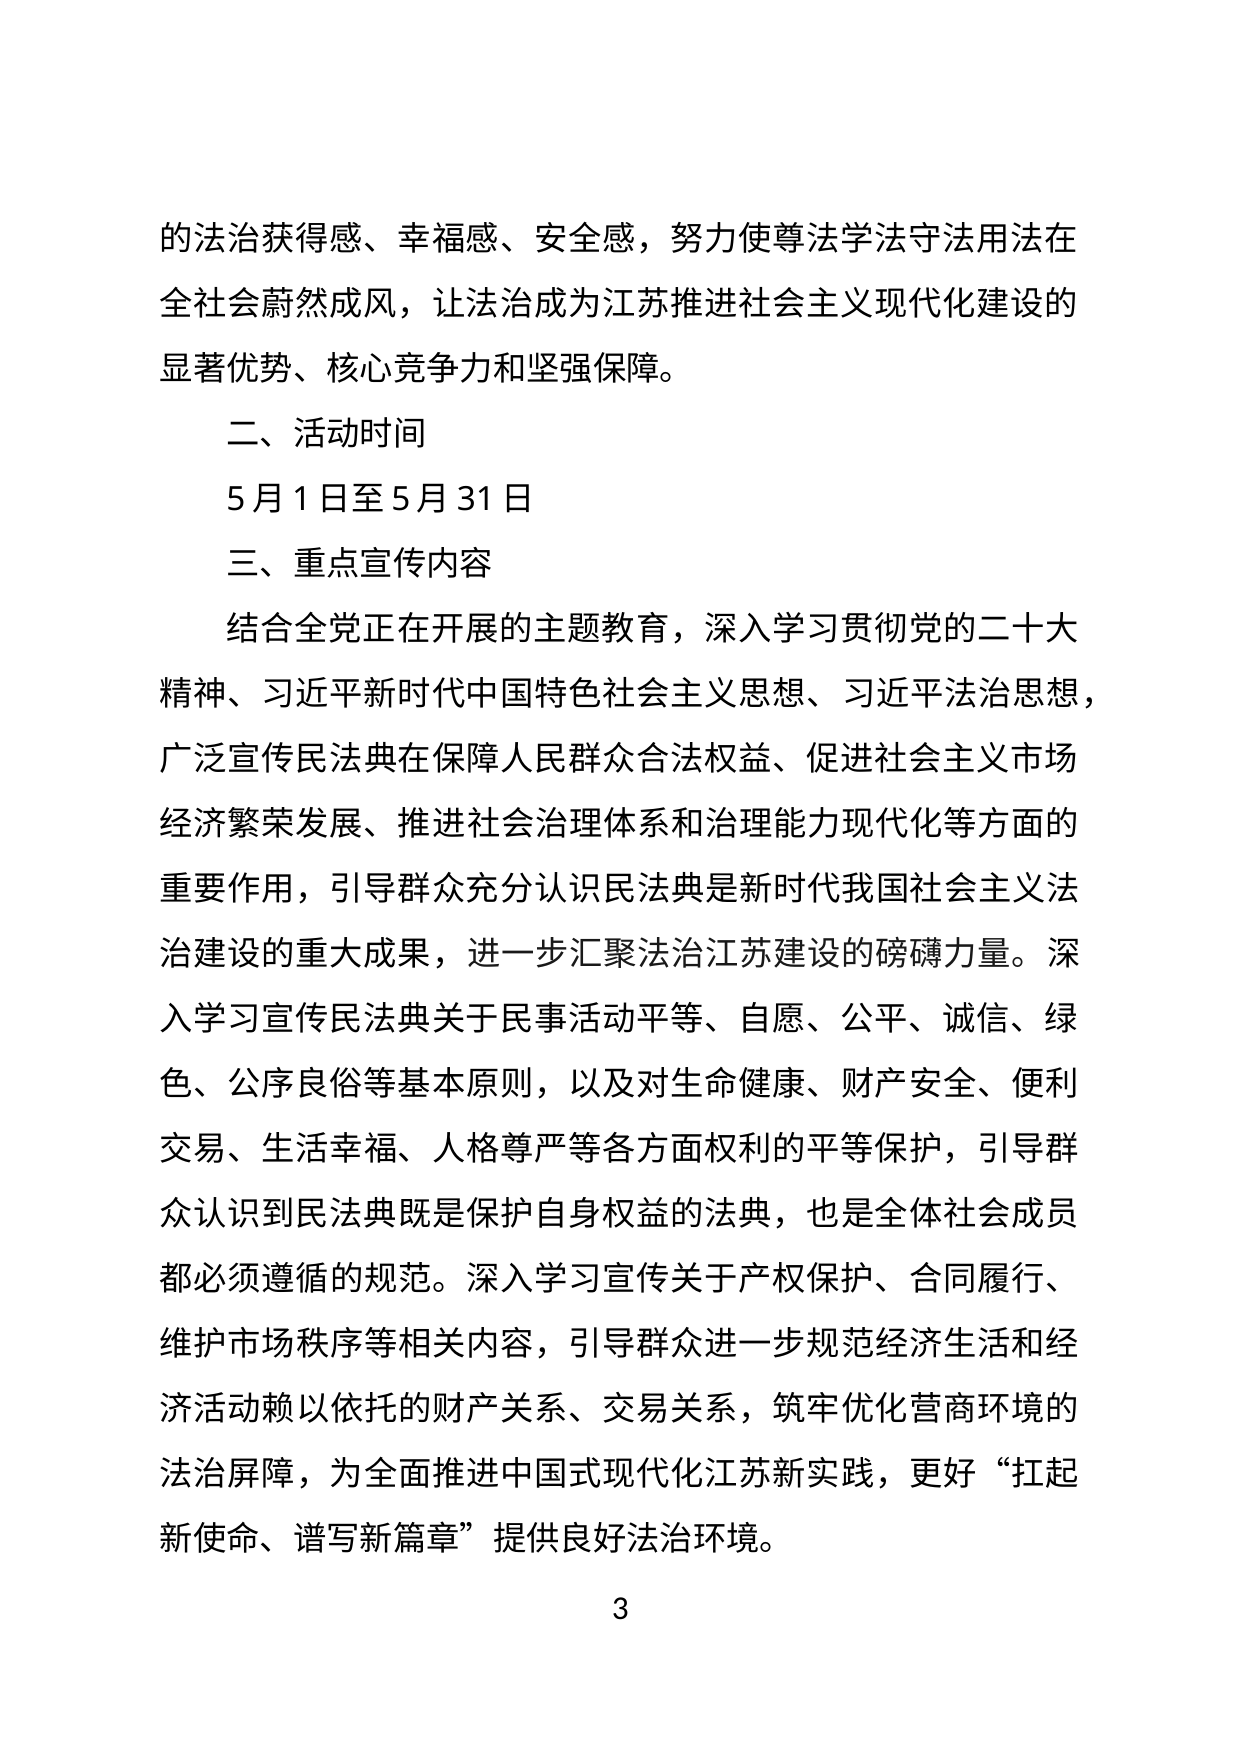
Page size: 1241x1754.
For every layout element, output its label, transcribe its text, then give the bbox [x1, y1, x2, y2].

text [159, 203, 1081, 398]
text 结合全党正在开展的主题教育，深入学习贯彻党的二十大精神、习近平新时代中国特色社会主义思想、习近平法治思想，广泛宣传民法典在保障人民群众合法权益、促进社会主义市场经济繁荣发展、推进社会治理体系和治理能力现代化等方面的重要作用，引导群众充分认识民法典是新时代我国社会主义法治建设的重大成果，进一步汇聚法治江苏建设的磅礴力量。深入学习宣传民法典关于民事活动平等、自愿、公平、诚信、绿色、公序良俗等基本原则，以及对生命健康、财产安全、便利交易、生活幸福、人格尊严等各方面权利的平等保护，引导群众认识到民法典既是保护自身权益的法典，也是全体社会成员都必须遵循的规范。深入学习宣传关于产权保护、合同履行、维护市场秩序等相关内容，引导群众进一步规范经济生活和经济活动赖以依托的财产关系、交易关系，筑牢优化营商环境的法治屏障，为全面推进中国式现代化江苏新实践，更好“扛起新使命、谱写新篇章”提供良好法治环境。 [159, 593, 1081, 1568]
text 5月1日至5月31日 [159, 463, 1081, 528]
text 二、活动时间 [159, 398, 1081, 463]
text 三、重点宣传内容 [159, 528, 1081, 593]
